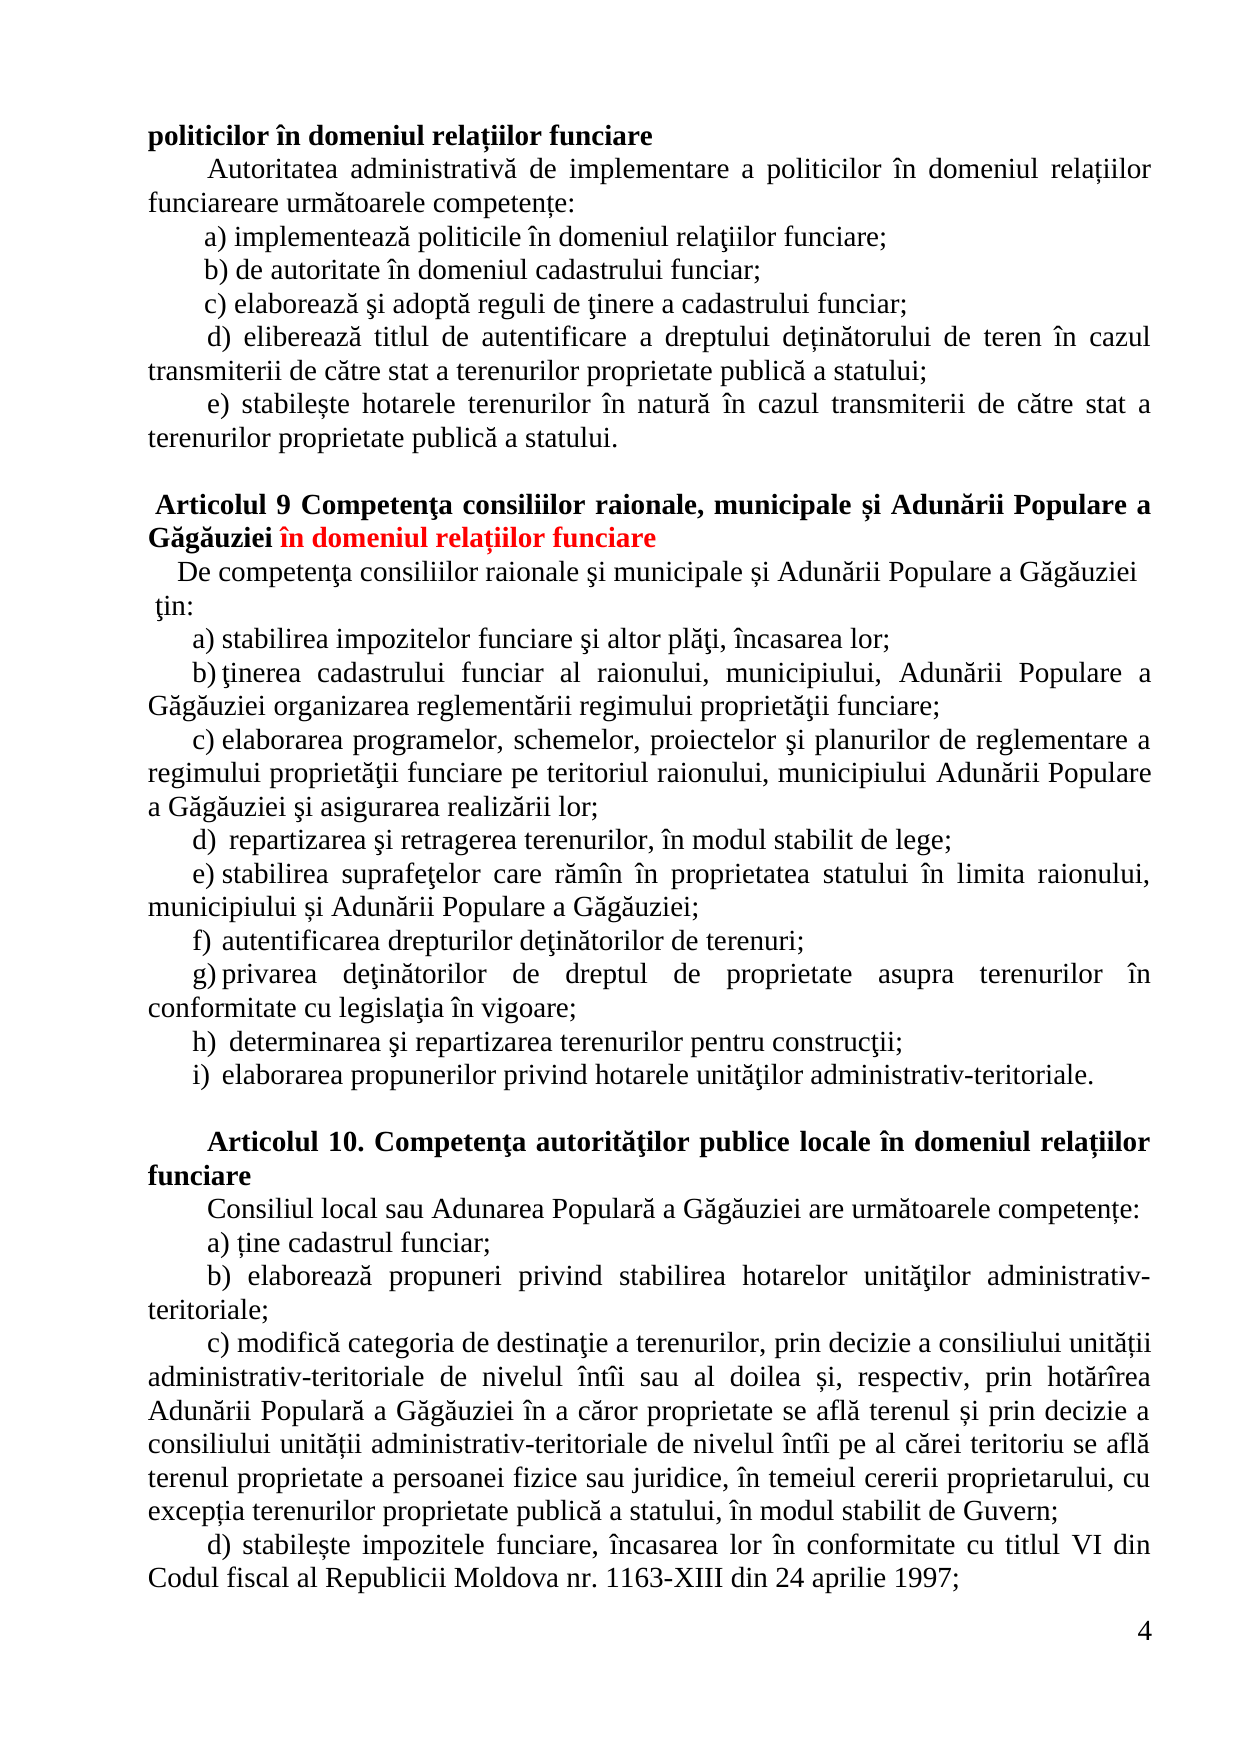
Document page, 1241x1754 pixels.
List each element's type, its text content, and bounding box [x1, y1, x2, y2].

text a) ține cadastrul funciar; [148, 1225, 1152, 1258]
text Articolul 10. Competenţa autorităţilor publice locale în domeniul relațiilor funciare [148, 1124, 1152, 1191]
text b) elaborează propuneri privind stabilirea hotarelor unităţilor administrativ-teritoriale; [148, 1258, 1152, 1326]
text Consiliul local sau Adunarea Populară a Găgăuziei are următoarele competențe: [148, 1191, 1152, 1225]
text e) stabilește hotarele terenurilor în natură în cazul transmiterii de către stat a terenurilor proprietate publică a statului. [148, 386, 1152, 453]
text Autoritatea administrativă de implementare a politicilor în domeniul relațiilor funciareare următoarele competențe: [148, 152, 1152, 219]
list stabilirea suprafeţelor care rămîn în proprietatea statului în limita raionului, municipiului și Adunării Populare a Găgăuziei; [148, 856, 1152, 923]
list elaborarea programelor, schemelor, proiectelor şi planurilor de reglementare a regimului proprietăţii funciare pe teritoriul raionului, municipiului Adunării Populare a Găgăuziei şi asigurarea realizării lor; [148, 722, 1152, 822]
list repartizarea şi retragerea terenurilor, în modul stabilit de lege; [148, 822, 1152, 856]
list ţinerea cadastrului funciar al raionului, municipiului, Adunării Populare a Găgăuziei organizarea reglementării regimului proprietăţii funciare; [148, 655, 1152, 722]
list autentificarea drepturilor deţinătorilor de terenuri; [148, 923, 1152, 957]
list stabilirea impozitelor funciare şi altor plăţi, încasarea lor; [148, 621, 1152, 655]
text d) eliberează titlul de autentificare a dreptului deținătorului de teren în cazul transmiterii de către stat a terenurilor proprietate publică a statului; [148, 319, 1152, 386]
text c) modifică categoria de destinaţie a terenurilor, prin decizie a consiliului unității administrativ-teritoriale de nivelul întîi sau al doilea și, respectiv, prin hotărîrea Adunării Populară a Găgăuziei în a căror proprietate se află terenul și prin decizie a consiliului unității administrativ-teritoriale de nivelul întîi pe al cărei teritoriu se află terenul proprietate a persoanei fizice sau juridice, în temeiul cererii proprietarului, cu excepția terenurilor proprietate publică a statului, în modul stabilit de Guvern; [148, 1326, 1152, 1527]
text a) implementează politicile în domeniul relaţiilor funciare; [148, 219, 1144, 252]
list privarea deţinătorilor de dreptul de proprietate asupra terenurilor în conformitate cu legislaţia în vigoare; [148, 957, 1152, 1024]
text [148, 118, 1152, 152]
text d) stabilește impozitele funciare, încasarea lor în conformitate cu titlul VI din Codul fiscal al Republicii Moldova nr. 1163-XIII din 24 aprilie 1997; [148, 1527, 1152, 1594]
text c) elaborează şi adoptă reguli de ţinere a cadastrului funciar; [148, 286, 1144, 319]
text ţin: [148, 588, 1152, 621]
list elaborarea propunerilor privind hotarele unităţilor administrativ-teritoriale. [148, 1057, 1152, 1091]
list determinarea şi repartizarea terenurilor pentru construcţii; [148, 1024, 1152, 1057]
text De competenţa consiliilor raionale şi municipale și Adunării Populare a Găgăuziei [148, 554, 1152, 588]
text b) de autoritate în domeniul cadastrului funciar; [148, 252, 1144, 286]
text Articolul 9 Competenţa consiliilor raionale, municipale și Adunării Populare a Găgăuziei în domeniul relațiilor funciare [148, 487, 1152, 554]
